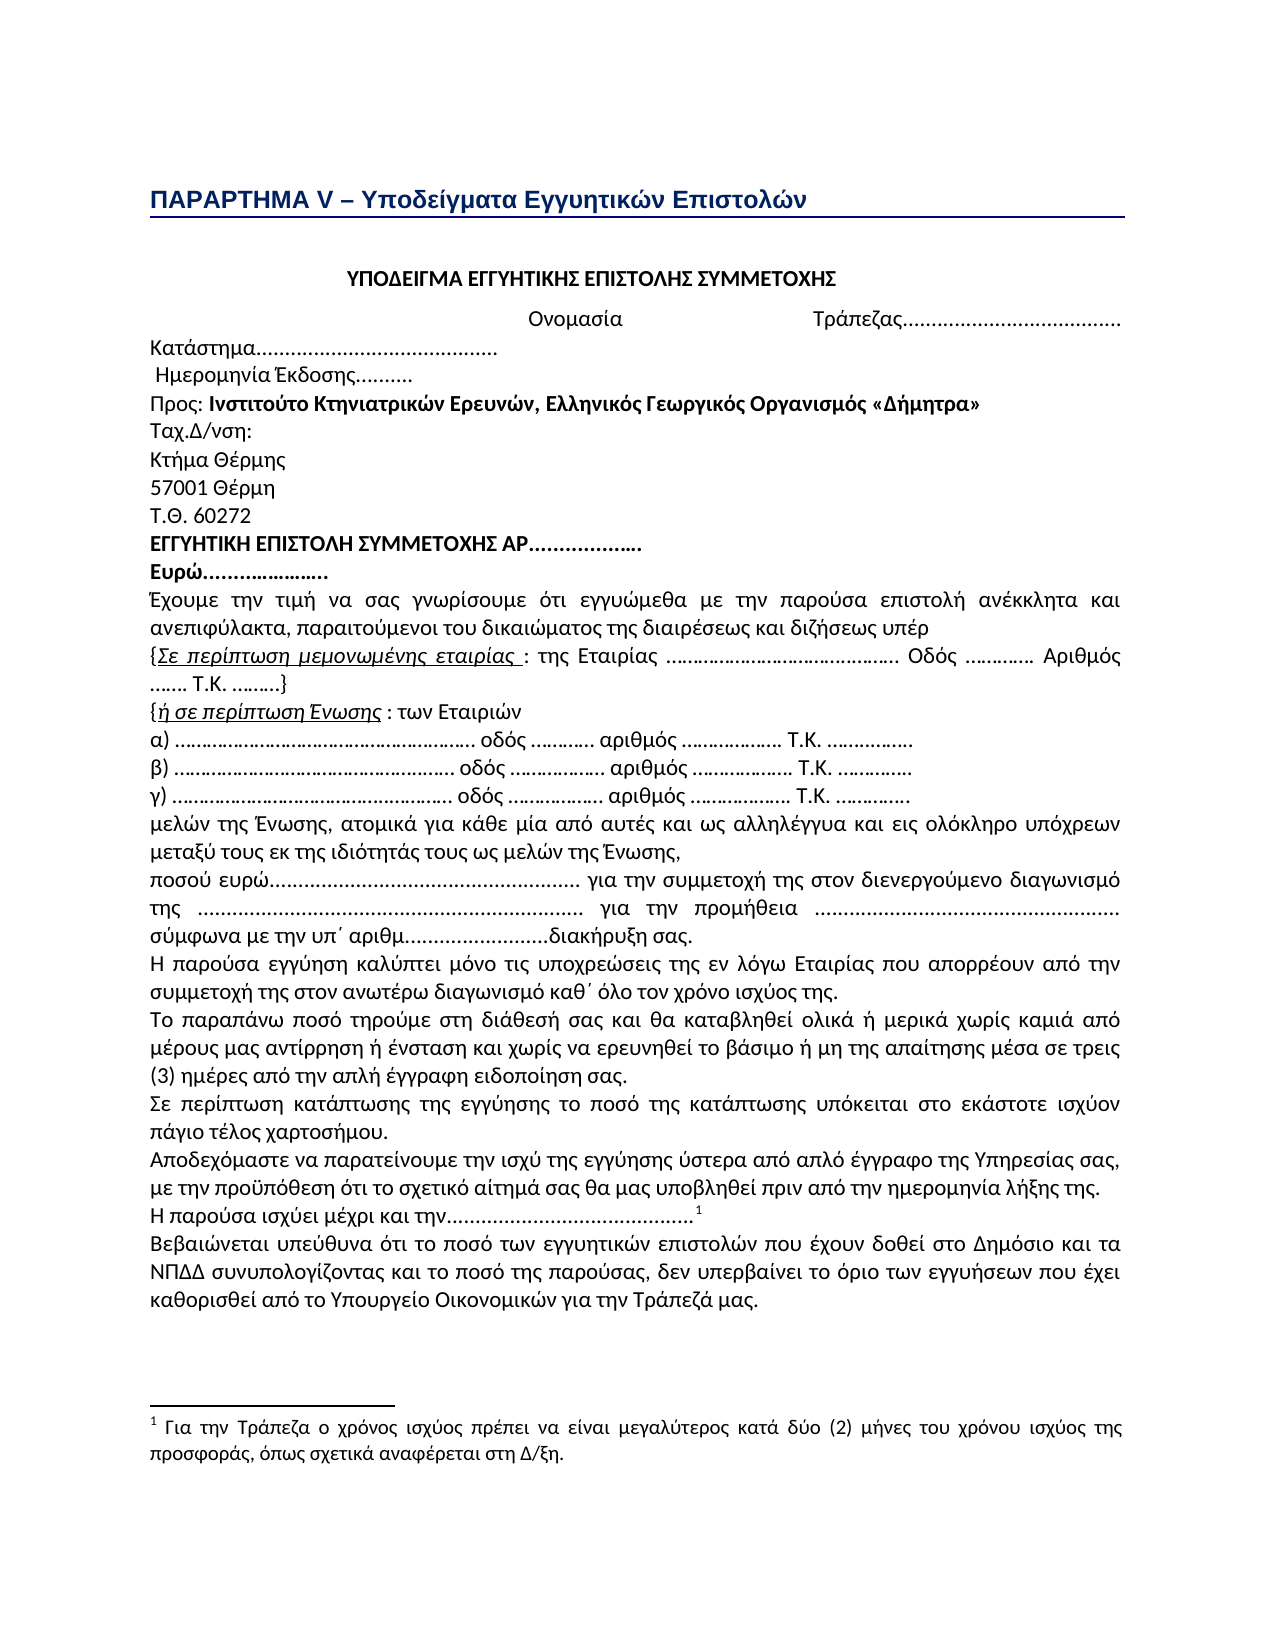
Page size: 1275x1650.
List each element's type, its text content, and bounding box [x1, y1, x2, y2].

text Τ.Θ. 60272 [150, 501, 1122, 529]
text Κτήμα Θέρμης [150, 445, 1122, 473]
text ΥΠΟΔΕΙΓΜΑ ΕΓΓΥΗΤΙΚΗΣ ΕΠΙΣΤΟΛΗΣ ΣΥΜΜΕΤΟΧΗΣ [150, 264, 1125, 292]
text Προς: Ινστιτούτο Κτηνιατρικών Ερευνών, Ελληνικός Γεωργικός Οργανισμός «Δήμητρα» [150, 389, 1122, 417]
subtitle ΠΑΡΑΡΤΗΜΑ V – Υποδείγματα Εγγυητικών Επιστολών [150, 185, 1125, 216]
text ποσού ευρώ...................................................... για την συμμετοχή της στον διενεργούμενο διαγωνισμό της ................................................................... για την προμήθεια ..................................................... σύμφωνα με την υπ΄ αριθμ.........................διακήρυξη σας. [150, 865, 1122, 949]
text Ταχ.Δ/νση: [150, 417, 1122, 445]
text μελών της Ένωσης, ατομικά για κάθε μία από αυτές και ως αλληλέγγυα και εις ολόκληρο υπόχρεων μεταξύ τους εκ της ιδιότητάς τους ως μελών της Ένωσης, [150, 809, 1122, 865]
text Ονομασία Τράπεζας...................................... Κατάστημα.......................................... [150, 304, 1122, 361]
text Ημερομηνία Έκδοσης.......... [150, 361, 1122, 389]
text {Σε περίπτωση μεμονωμένης εταιρίας : της Εταιρίας ……………………………..……… Οδός …………. Αριθμός ……. Τ.Κ. ………} [150, 641, 1122, 697]
text Η παρούσα ισχύει μέχρι και την........................................... [150, 1201, 1122, 1229]
text Αποδεχόμαστε να παρατείνουμε την ισχύ της εγγύησης ύστερα από απλό έγγραφο της Υπηρεσίας σας, με την προϋπόθεση ότι το σχετικό αίτημά σας θα μας υποβληθεί πριν από την ημερομηνία λήξης της. [150, 1145, 1122, 1201]
text β) ………………………………………..…… οδός ……………… αριθμός ………………. Τ.Κ. ………….. [150, 753, 1122, 781]
text Ευρώ........………….. [150, 557, 1122, 585]
text Έχουμε την τιμή να σας γνωρίσουμε ότι εγγυώμεθα με την παρούσα επιστολή ανέκκλητα και ανεπιφύλακτα, παραιτούμενοι του δικαιώματος της διαιρέσεως και διζήσεως υπέρ [150, 585, 1122, 641]
text Βεβαιώνεται υπεύθυνα ότι το ποσό των εγγυητικών επιστολών που έχουν δοθεί στο Δημόσιο και τα ΝΠΔΔ συνυπολογίζοντας και το ποσό της παρούσας, δεν υπερβαίνει το όριο των εγγυήσεων που έχει καθορισθεί από το Υπουργείο Οικονομικών για την Τράπεζά μας. [150, 1229, 1122, 1313]
text ΕΓΓΥΗΤΙΚΗ ΕΠΙΣΤΟΛΗ ΣΥΜΜΕΤΟΧΗΣ ΑΡ...............…. [150, 529, 1122, 557]
text Το παραπάνω ποσό τηρούμε στη διάθεσή σας και θα καταβληθεί ολικά ή μερικά χωρίς καμιά από μέρους μας αντίρρηση ή ένσταση και χωρίς να ερευνηθεί το βάσιμο ή μη της απαίτησης μέσα σε τρεις (3) ημέρες από την απλή έγγραφη ειδοποίηση σας. [150, 1005, 1122, 1089]
text Η παρούσα εγγύηση καλύπτει μόνο τις υποχρεώσεις της εν λόγω Εταιρίας που απορρέουν από την συμμετοχή της στον ανωτέρω διαγωνισμό καθ΄ όλο τον χρόνο ισχύος της. [150, 949, 1122, 1005]
text γ) …………………………………..………… οδός ……………… αριθμός ………………. Τ.Κ. ………….. [150, 781, 1122, 809]
text Σε περίπτωση κατάπτωσης της εγγύησης το ποσό της κατάπτωσης υπόκειται στο εκάστοτε ισχύον πάγιο τέλος χαρτοσήμου. [150, 1089, 1122, 1145]
text α) ………………………………………………… οδός ………… αριθμός ………………. Τ.Κ. ……..…….. [150, 725, 1122, 753]
text 57001 Θέρμη [150, 473, 1122, 501]
text {ή σε περίπτωση Ένωσης : των Εταιριών [150, 697, 1122, 725]
